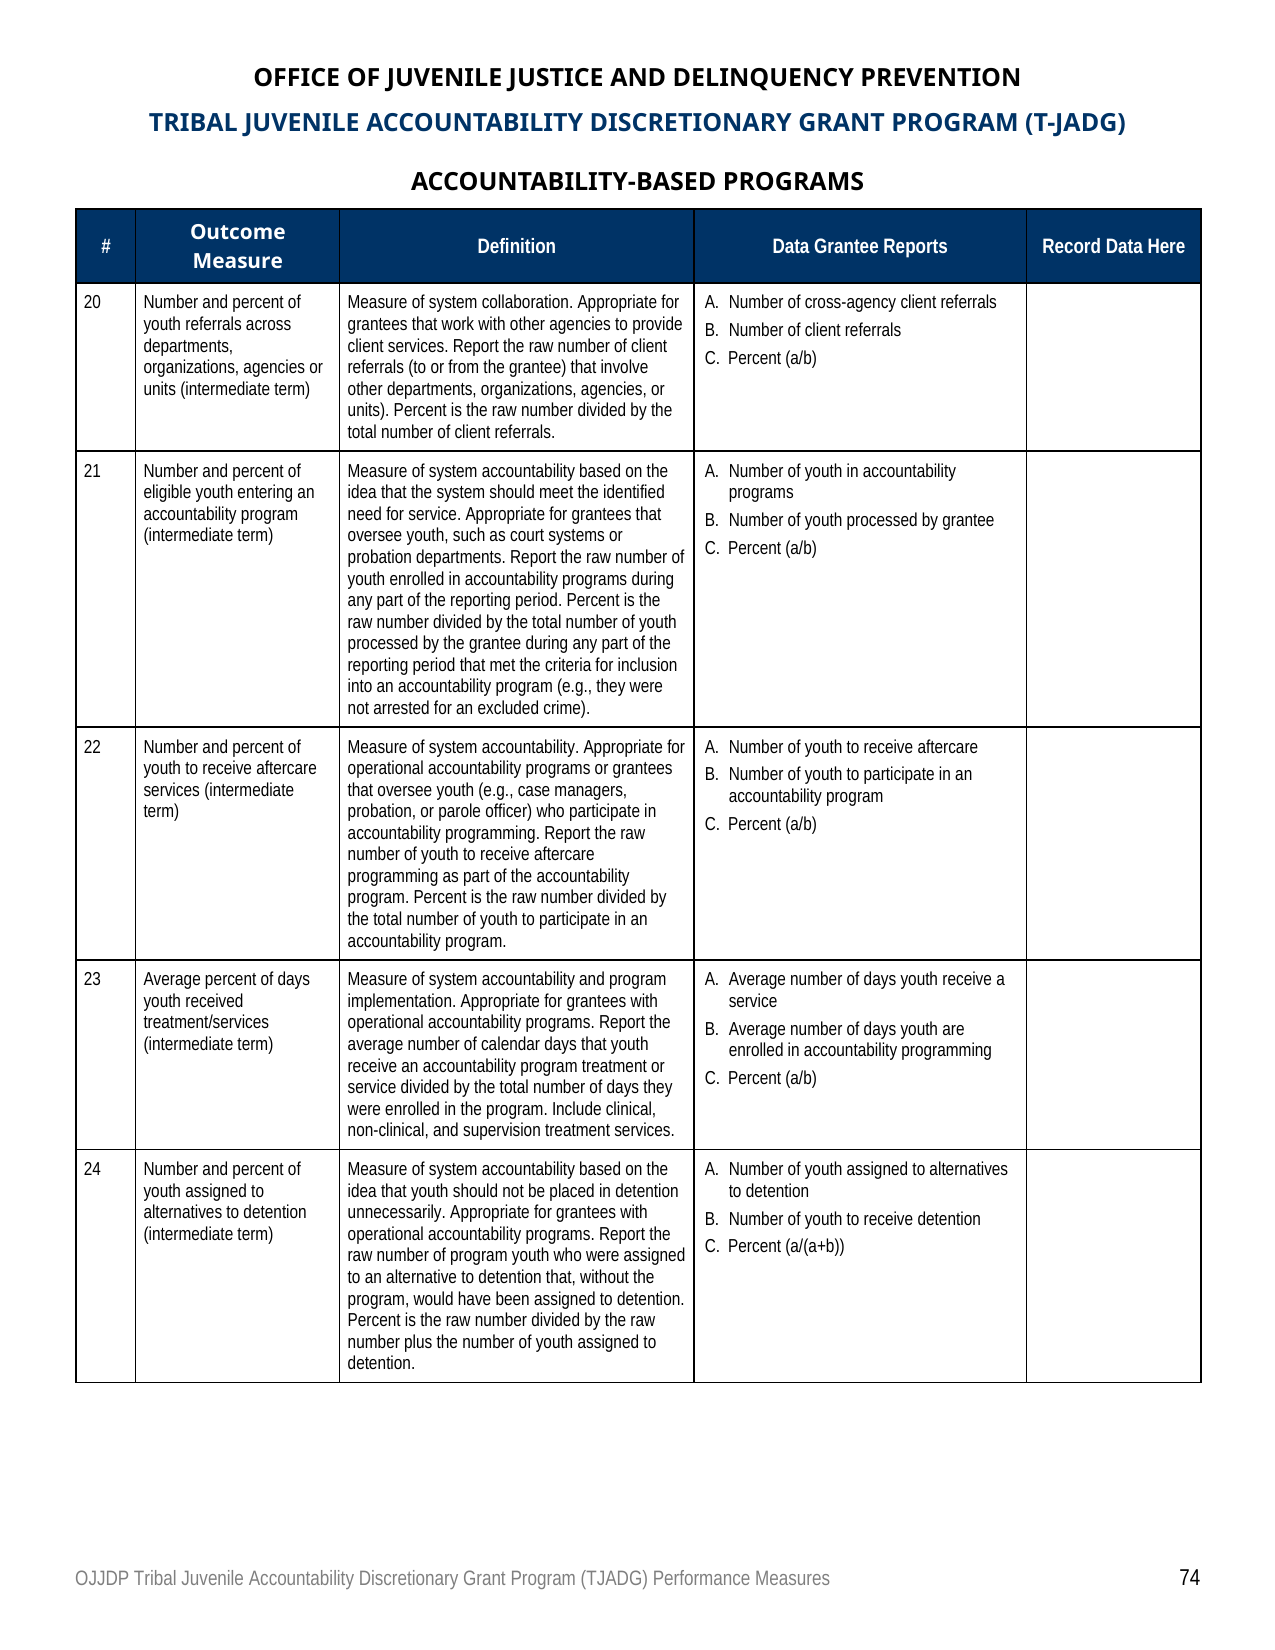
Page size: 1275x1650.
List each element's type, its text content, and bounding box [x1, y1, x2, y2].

table_cell Number and percent of youth assigned to alternatives to detention (intermediate term) [136, 1150, 339, 1381]
table_cell [1027, 284, 1200, 450]
table_header Definition [340, 210, 693, 282]
table_cell A. Number of youth in accountability programs B. Number of youth processed by grantee C. Percent (a/b) [695, 452, 1026, 726]
table_cell Number and percent of youth referrals across departments, organizations, agencies or units (intermediate term) [136, 284, 339, 450]
table_cell Number and percent of youth to receive aftercare services (intermediate term) [136, 728, 339, 959]
table_header Outcome Measure [136, 210, 339, 282]
table_cell [1027, 1150, 1200, 1381]
table_cell 23 [77, 961, 135, 1149]
table_cell Measure of system accountability based on the idea that the system should meet the identified need for service. Appropriate for grantees that oversee youth, such as court systems or probation departments. Report the raw number of youth enrolled in accountability programs during any part of the reporting period. Percent is the raw number divided by the total number of youth processed by the grantee during any part of the reporting period that met the criteria for inclusion into an accountability program (e.g., they were not arrested for an excluded crime). [340, 452, 693, 726]
table_cell Number and percent of eligible youth entering an accountability program (intermediate term) [136, 452, 339, 726]
table_cell Measure of system accountability based on the idea that youth should not be placed in detention unnecessarily. Appropriate for grantees with operational accountability programs. Report the raw number of program youth who were assigned to an alternative to detention that, without the program, would have been assigned to detention. Percent is the raw number divided by the raw number plus the number of youth assigned to detention. [340, 1150, 693, 1381]
table_cell 22 [77, 728, 135, 959]
table_header Record Data Here [1027, 210, 1200, 282]
table_cell 20 [77, 284, 135, 450]
table_cell [1027, 728, 1200, 959]
table_header # [77, 210, 135, 282]
table_cell Measure of system accountability and program implementation. Appropriate for grantees with operational accountability programs. Report the average number of calendar days that youth receive an accountability program treatment or service divided by the total number of days they were enrolled in the program. Include clinical, non-clinical, and supervision treatment services. [340, 961, 693, 1149]
table_cell 24 [77, 1150, 135, 1381]
table_cell A. Number of cross-agency client referrals B. Number of client referrals C. Percent (a/b) [695, 284, 1026, 450]
table_cell Average percent of days youth received treatment/services (intermediate term) [136, 961, 339, 1149]
table_header Data Grantee Reports [695, 210, 1026, 282]
table_cell [1027, 961, 1200, 1149]
table_cell Measure of system accountability. Appropriate for operational accountability programs or grantees that oversee youth (e.g., case managers, probation, or parole officer) who participate in accountability programming. Report the raw number of youth to receive aftercare programming as part of the accountability program. Percent is the raw number divided by the total number of youth to participate in an accountability program. [340, 728, 693, 959]
table_cell A. Number of youth to receive aftercare B. Number of youth to participate in an accountability program C. Percent (a/b) [695, 728, 1026, 959]
table_cell A. Number of youth assigned to alternatives to detention B. Number of youth to receive detention C. Percent (a/(a+b)) [695, 1150, 1026, 1381]
table_cell [1027, 452, 1200, 726]
table_cell A. Average number of days youth receive a service B. Average number of days youth are enrolled in accountability programming C. Percent (a/b) [695, 961, 1026, 1149]
table_cell Measure of system collaboration. Appropriate for grantees that work with other agencies to provide client services. Report the raw number of client referrals (to or from the grantee) that involve other departments, organizations, agencies, or units). Percent is the raw number divided by the total number of client referrals. [340, 284, 693, 450]
table_cell 21 [77, 452, 135, 726]
